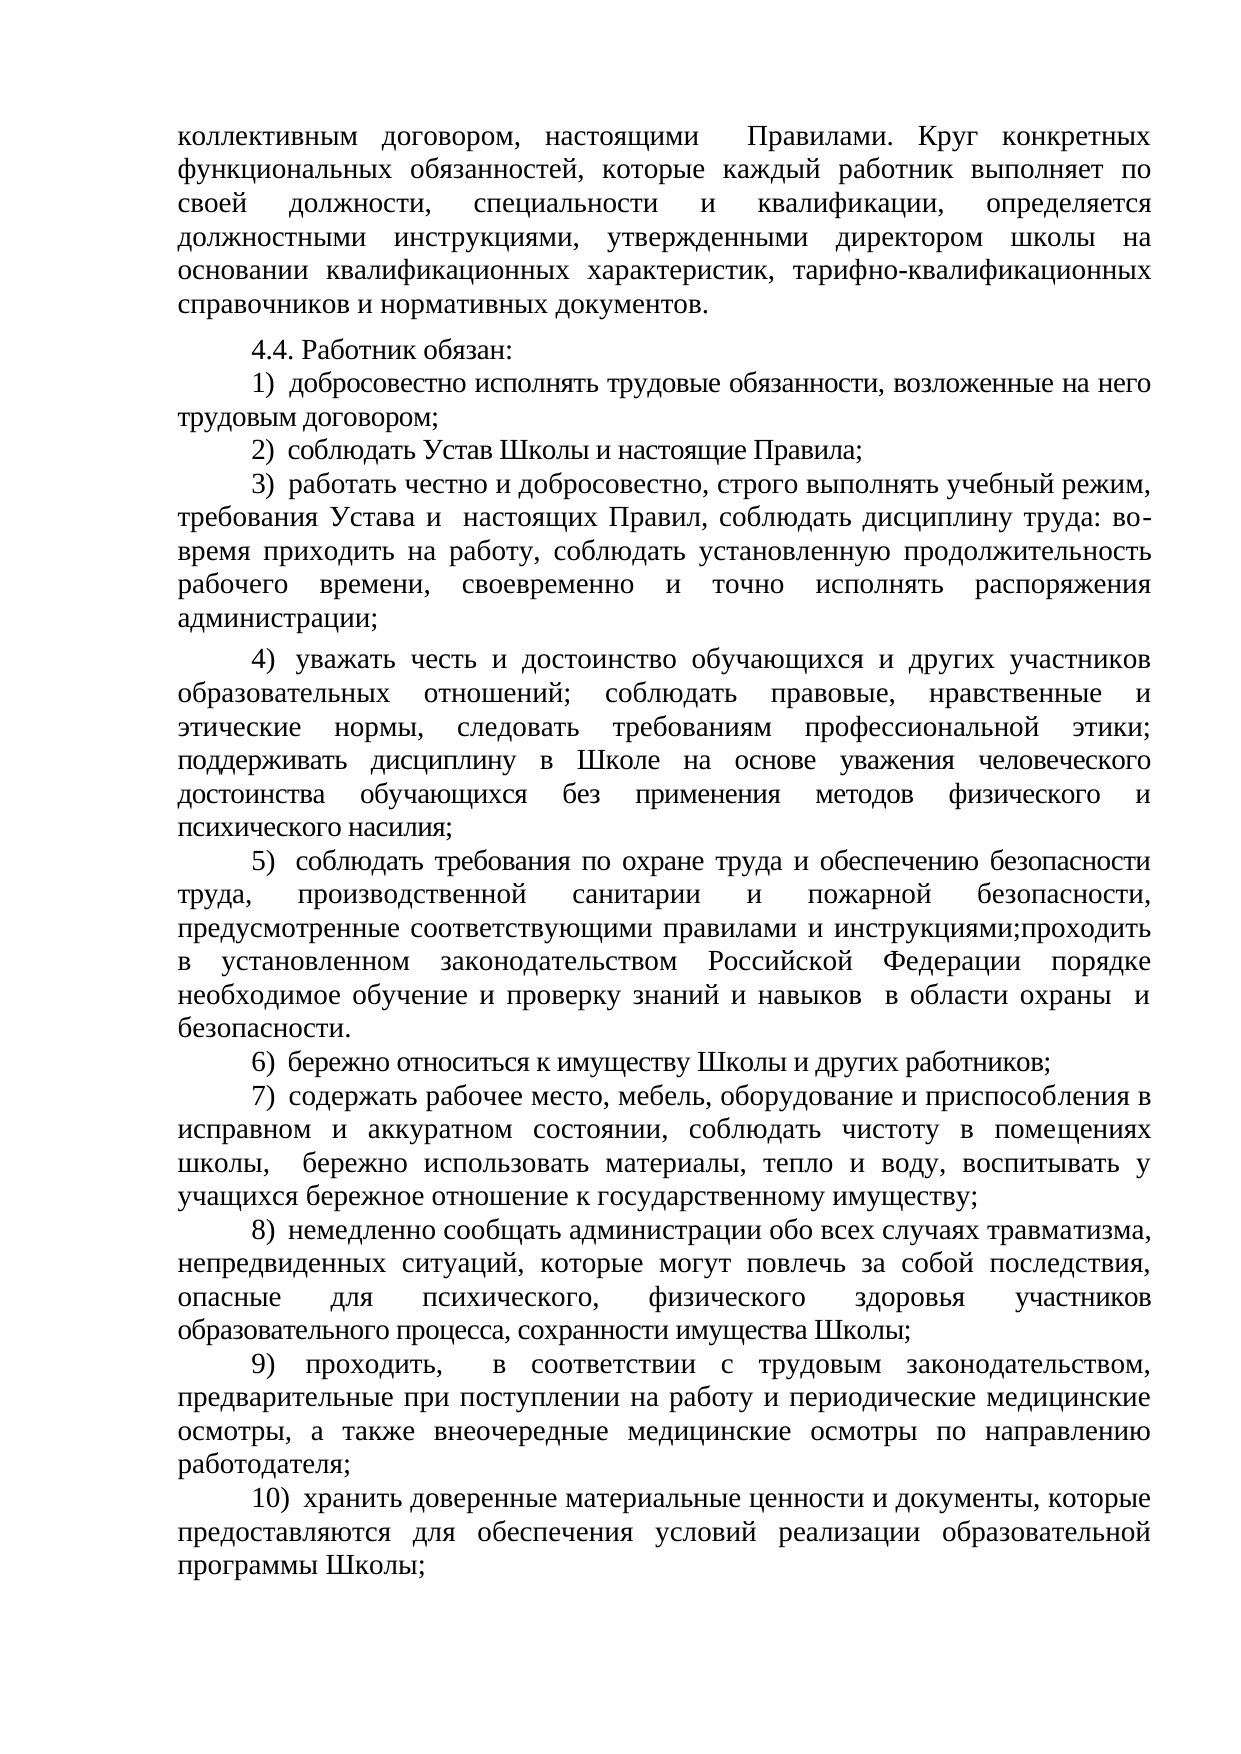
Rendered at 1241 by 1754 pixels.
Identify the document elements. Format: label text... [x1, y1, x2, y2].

list немедленно сообщать администрации обо всех случаях травматизма, непредвиденных ситуаций, которые могут повлечь за собой последствия, опасные для психического, физического здоровья участников образовательного процесса, сохранности имущества Школы; [177, 1212, 1152, 1346]
list добросовестно исполнять трудовые обязанности, возложенные на него трудовым договором; [177, 365, 1152, 432]
list бережно относиться к имуществу Школы и других работников; [177, 1044, 1152, 1078]
list содержать рабочее место, мебель, оборудование и приспособления в исправном и аккуратном состоянии, соблюдать чистоту в помещениях школы, бережно использовать материалы, тепло и воду, воспитывать у учащихся бережное отношение к государственному имуществу; [177, 1078, 1152, 1212]
list уважать честь и достоинство обучающихся и других участников образовательных отношений; соблюдать правовые, нравственные и этические нормы, следовать требованиям профессиональной этики; поддерживать дисциплину в Школе на основе уважения человеческого достоинства обучающихся без применения методов физического и психического насилия; [177, 642, 1152, 843]
list хранить доверенные материальные ценности и документы, которые предоставляются для обеспечения условий реализации образовательной программы Школы; [177, 1480, 1152, 1581]
list проходить, в соответствии с трудовым законодательством, предварительные при поступлении на работу и периодические медицинские осмотры, а также внеочередные медицинские осмотры по направлению работодателя; [177, 1346, 1152, 1480]
list работать честно и добросовестно, строго выполнять учебный режим, требования Устава и настоящих Правил, соблюдать дисциплину труда: вовремя приходить на работу, соблюдать установленную продолжительность рабочего времени, своевременно и точно исполнять распоряжения администрации; [177, 466, 1152, 634]
list соблюдать Устав Школы и настоящие Правила; [177, 432, 1152, 466]
list соблюдать требования по охране труда и обеспечению безопасности труда, производственной санитарии и пожарной безопасности, предусмотренные соответствующими правилами и инструкциями;проходить в установленном законодательством Российской Федерации порядке необходимое обучение и проверку знаний и навыков в области охраны и безопасности. [177, 843, 1152, 1044]
text 4.4. Работник обязан: [177, 332, 1152, 365]
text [177, 118, 1152, 319]
